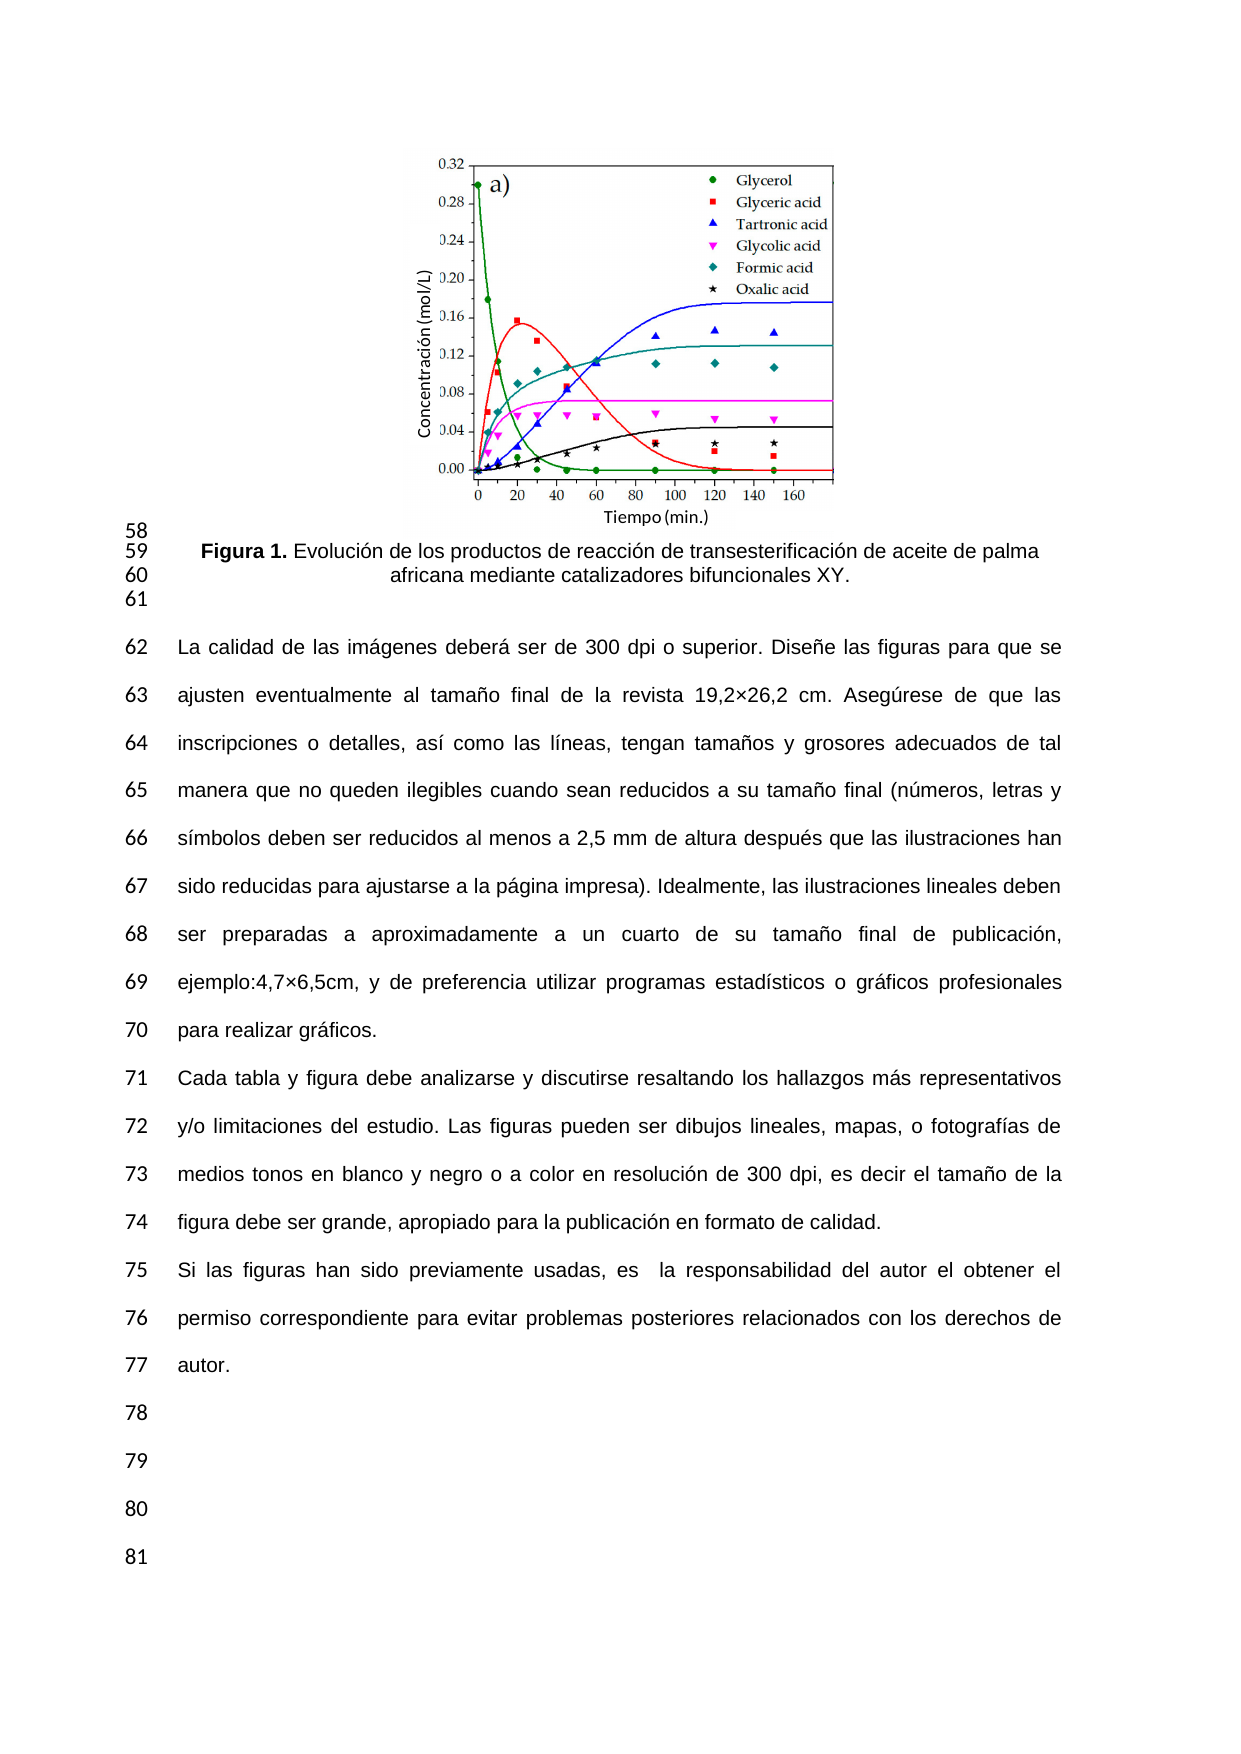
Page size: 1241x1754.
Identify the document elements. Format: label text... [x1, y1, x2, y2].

text Figura 1. Evolución de los productos de reacción de transesterificación de aceite de palma africana mediante catalizadores bifuncionales XY. [177, 539, 1063, 587]
text Cada tabla y figura debe analizarse y discutirse resaltando los hallazgos más representativos y/o limitaciones del estudio. Las figuras pueden ser dibujos lineales, mapas, o fotografías de medios tonos en blanco y negro o a color en resolución de 300 dpi, es decir el tamaño de la figura debe ser grande, apropiado para la publicación en formato de calidad. [177, 1066, 1063, 1233]
text Si las figuras han sido previamente usadas, es la responsabilidad del autor el obtener el permiso correspondiente para evitar problemas posteriores relacionados con los derechos de autor. [177, 1257, 1063, 1377]
text La calidad de las imágenes deberá ser de 300 dpi o superior. Diseñe las figuras para que se ajusten eventualmente al tamaño final de la revista 19,2×26,2 cm. Asegúrese de que las inscripciones o detalles, así como las líneas, tengan tamaños y grosores adecuados de tal manera que no queden ilegibles cuando sean reducidos a su tamaño final (números, letras y símbolos deben ser reducidos al menos a 2,5 mm de altura después que las ilustraciones han sido reducidas para ajustarse a la página impresa). Idealmente, las ilustraciones lineales deben ser preparadas a aproximadamente a un cuarto de su tamaño final de publicación, ejemplo:4,7×6,5cm, y de preferencia utilizar programas estadísticos o gráficos profesionales para realizar gráficos. [177, 634, 1063, 1042]
